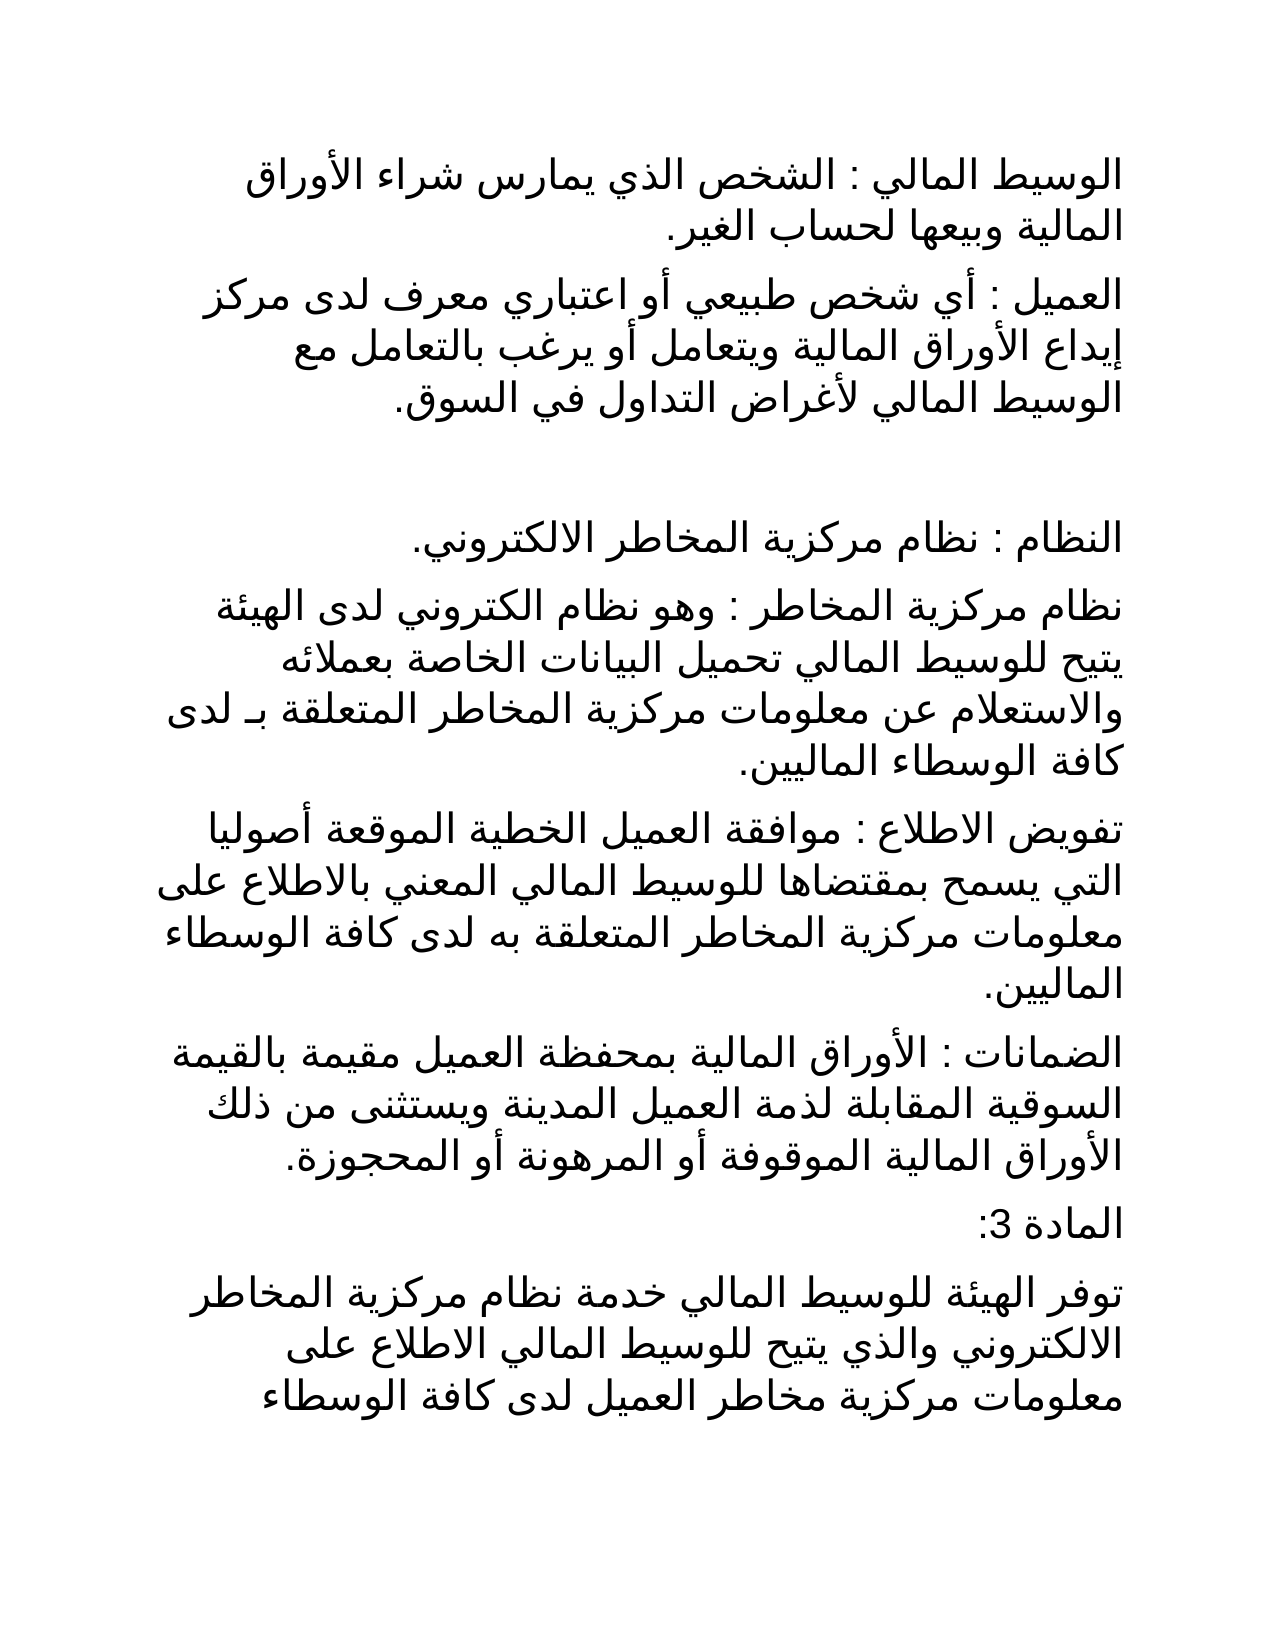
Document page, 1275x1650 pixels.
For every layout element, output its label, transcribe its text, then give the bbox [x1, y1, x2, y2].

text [150, 1268, 1125, 1419]
text العميل : أي شخص طبيعي أو اعتباري معرف لدى مركز إيداع الأوراق المالية ويتعامل أو يرغب بالتعامل مع الوسيط المالي لأغراض التداول في السوق. [150, 270, 1125, 421]
text المادة 3: [150, 1200, 1125, 1248]
text نظام مركزية المخاطر : وهو نظام الكتروني لدى الهيئة يتيح للوسيط المالي تحميل البيانات الخاصة بعملائه والاستعلام عن معلومات مركزية المخاطر المتعلقة بـ لدى كافة الوسطاء الماليين. [150, 582, 1125, 784]
text الوسيط المالي : الشخص الذي يمارس شراء الأوراق المالية وبيعها لحساب الغير. [150, 150, 1125, 249]
text النظام : نظام مركزية المخاطر الالكتروني. [150, 513, 1125, 561]
text الضمانات : الأوراق المالية بمحفظة العميل مقيمة بالقيمة السوقية المقابلة لذمة العميل المدينة ويستثنى من ذلك الأوراق المالية الموقوفة أو المرهونة أو المحجوزة. [150, 1028, 1125, 1179]
text تفويض الاطلاع : موافقة العميل الخطية الموقعة أصوليا التي يسمح بمقتضاها للوسيط المالي المعني بالاطلاع على معلومات مركزية المخاطر المتعلقة به لدى كافة الوسطاء الماليين. [150, 805, 1125, 1008]
